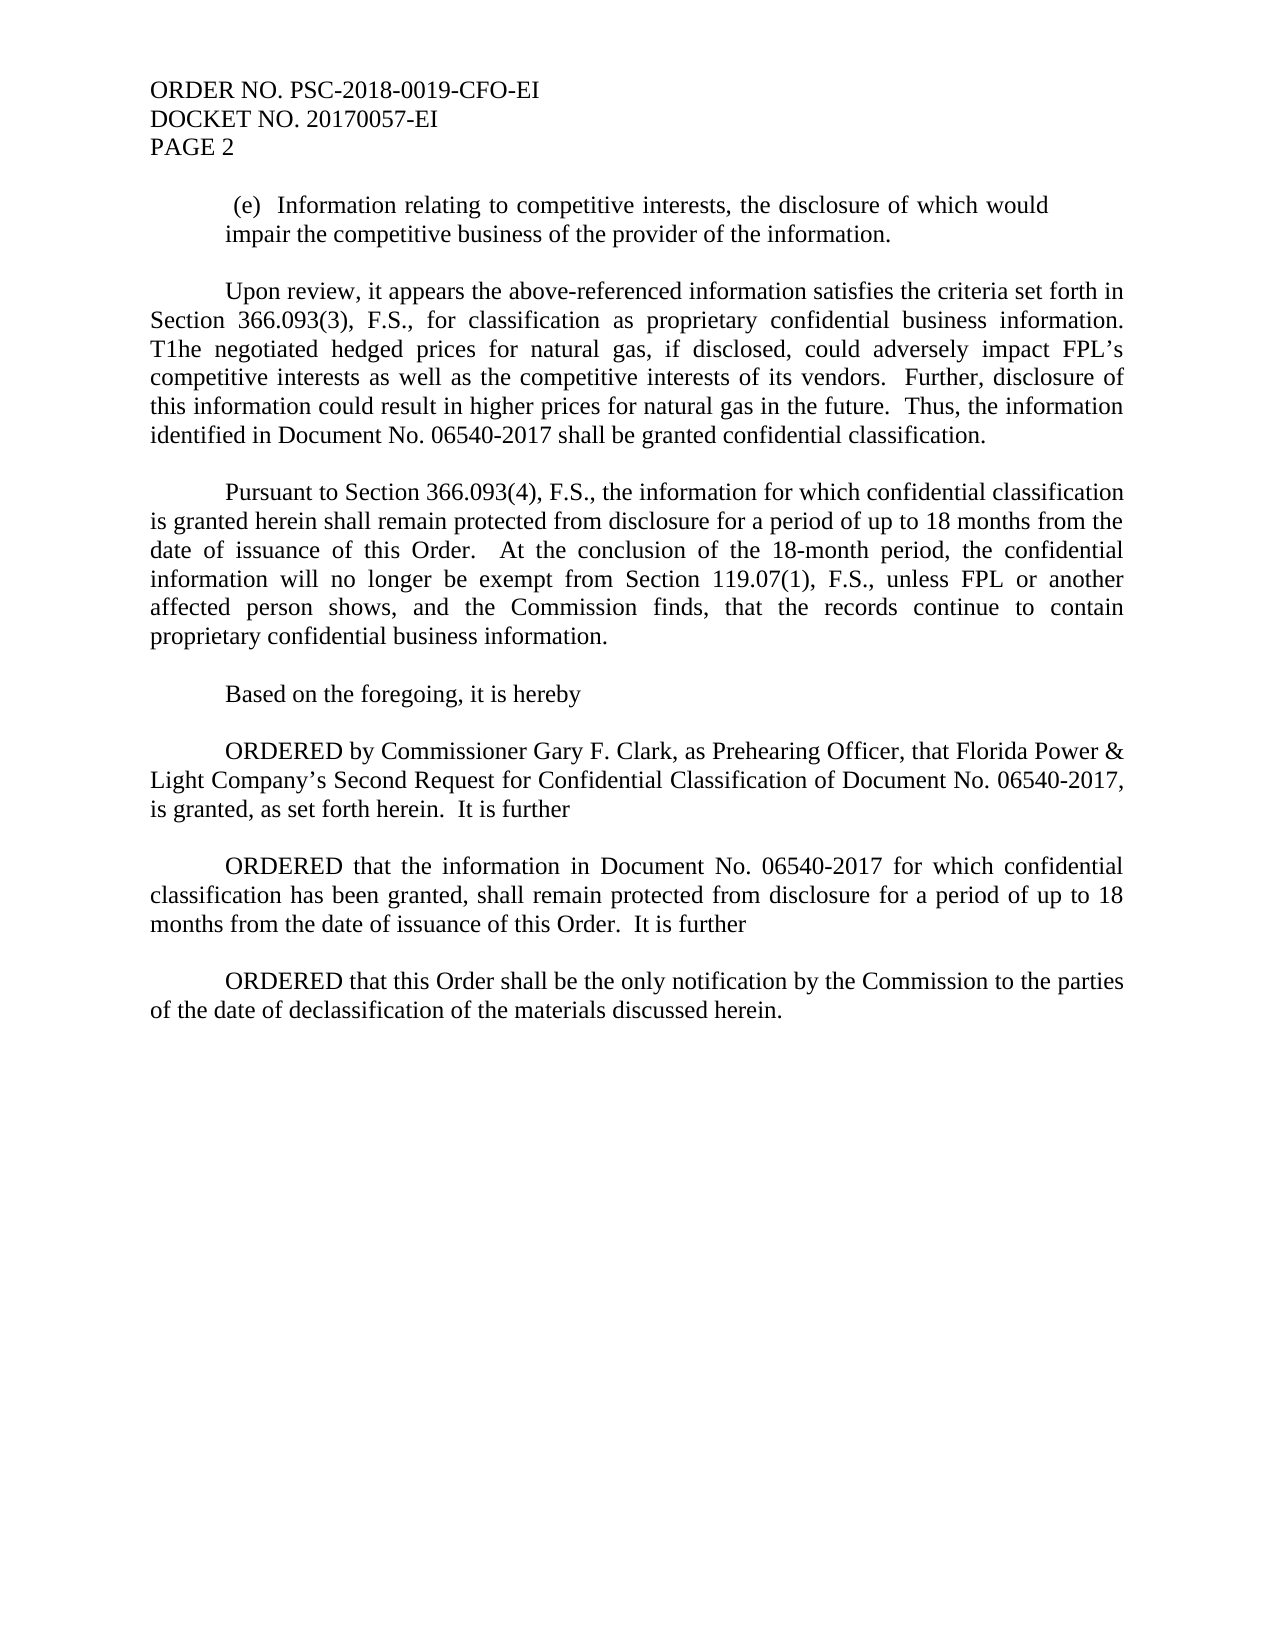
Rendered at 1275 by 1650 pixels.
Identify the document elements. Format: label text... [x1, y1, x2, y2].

text ORDERED that the information in Document No. 06540-2017 for which confidential classification has been granted, shall remain protected from disclosure for a period of up to 18 months from the date of issuance of this Order. It is further [150, 851, 1125, 937]
text Pursuant to Section 366.093(4), F.S., the information for which confidential classification is granted herein shall remain protected from disclosure for a period of up to 18 months from the date of issuance of this Order. At the conclusion of the 18-month period, the confidential information will no longer be exempt from Section 119.07(1), F.S., unless FPL or another affected person shows, and the Commission finds, that the records continue to contain proprietary confidential business information. [150, 477, 1125, 650]
text (e) Information relating to competitive interests, the disclosure of which would impair the competitive business of the provider of the information. [225, 190, 1050, 247]
text Based on the foregoing, it is hereby [150, 679, 1125, 707]
text Upon review, it appears the above-referenced information satisfies the criteria set forth in Section 366.093(3), F.S., for classification as proprietary confidential business information. The negotiated hedged prices for natural gas, if disclosed, could adversely impact FPL’s competitive interests as well as the competitive interests of its vendors. Further, disclosure of this information could result in higher prices for natural gas in the future. Thus, the information identified in Document No. 06540-2017 shall be granted confidential classification. [150, 276, 1125, 449]
text ORDERED that this Order shall be the only notification by the Commission to the parties of the date of declassification of the materials discussed herein. [150, 966, 1125, 1024]
text ORDERED by Commissioner Gary F. Clark, as Prehearing Officer, that Florida Power & Light Company’s Second Request for Confidential Classification of Document No. 06540-2017, is granted, as set forth herein. It is further [150, 736, 1125, 822]
